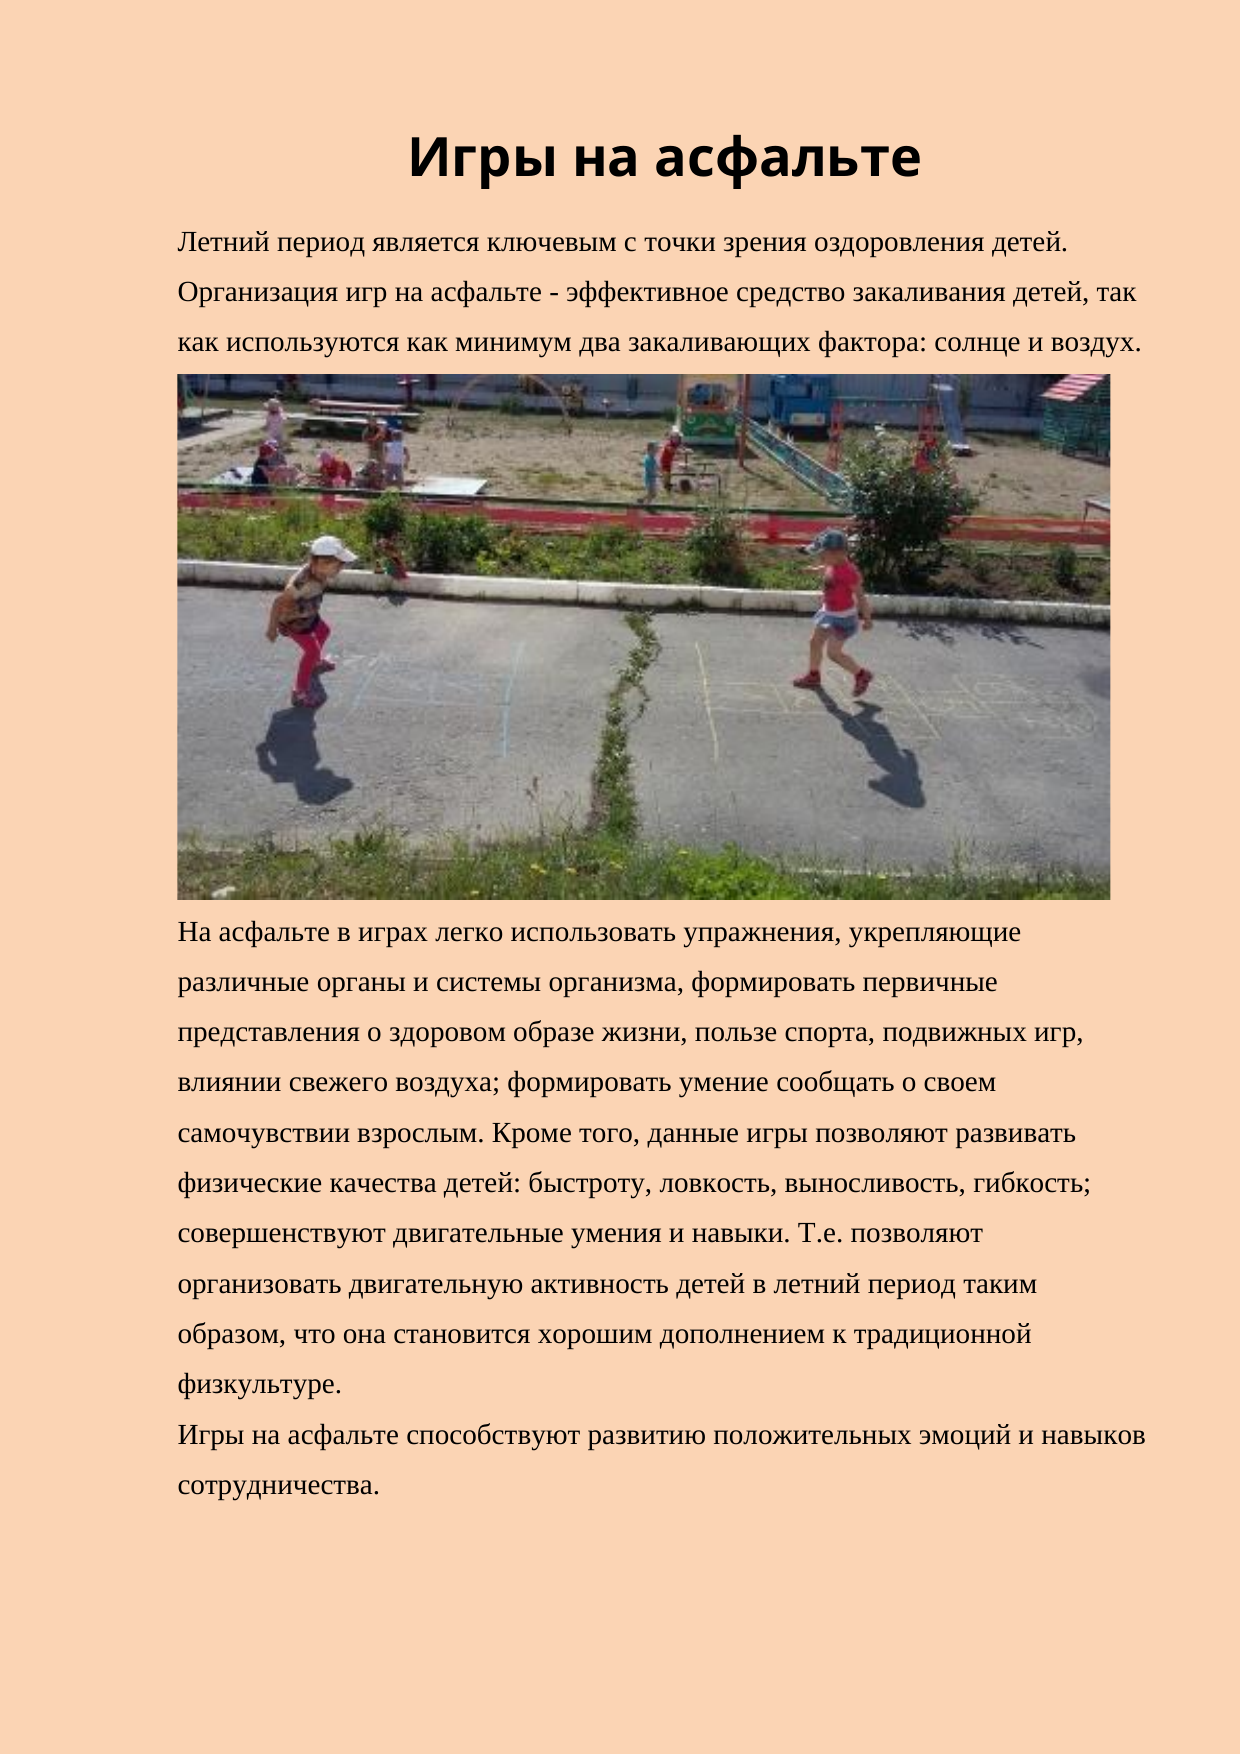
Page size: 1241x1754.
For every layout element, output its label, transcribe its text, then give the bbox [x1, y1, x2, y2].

text Игры на асфальте способствуют развитию положительных эмоций и навыков сотрудничества. [177, 1417, 1152, 1501]
picture [177, 374, 1111, 900]
text На асфальте в играх легко использовать упражнения, укрепляющие различные органы и системы организма, формировать первичные представления о здоровом образе жизни, пользе спорта, подвижных игр, влиянии свежего воздуха; формировать умение сообщать о своем самочувствии взрослым. Кроме того, данные игры позволяют развивать физические качества детей: быстроту, ловкость, выносливость, гибкость; совершенствуют двигательные умения и навыки. Т.е. позволяют организовать двигательную активность детей в летний период таким образом, что она становится хорошим дополнением к традиционной физкультуре. [177, 914, 1152, 1400]
text Летний период является ключевым с точки зрения оздоровления детей. Организация игр на асфальте - эффективное средство закаливания детей, так как используются как минимум два закаливающих фактора: солнце и воздух. [177, 224, 1152, 358]
text Игры на асфальте [177, 118, 1152, 192]
